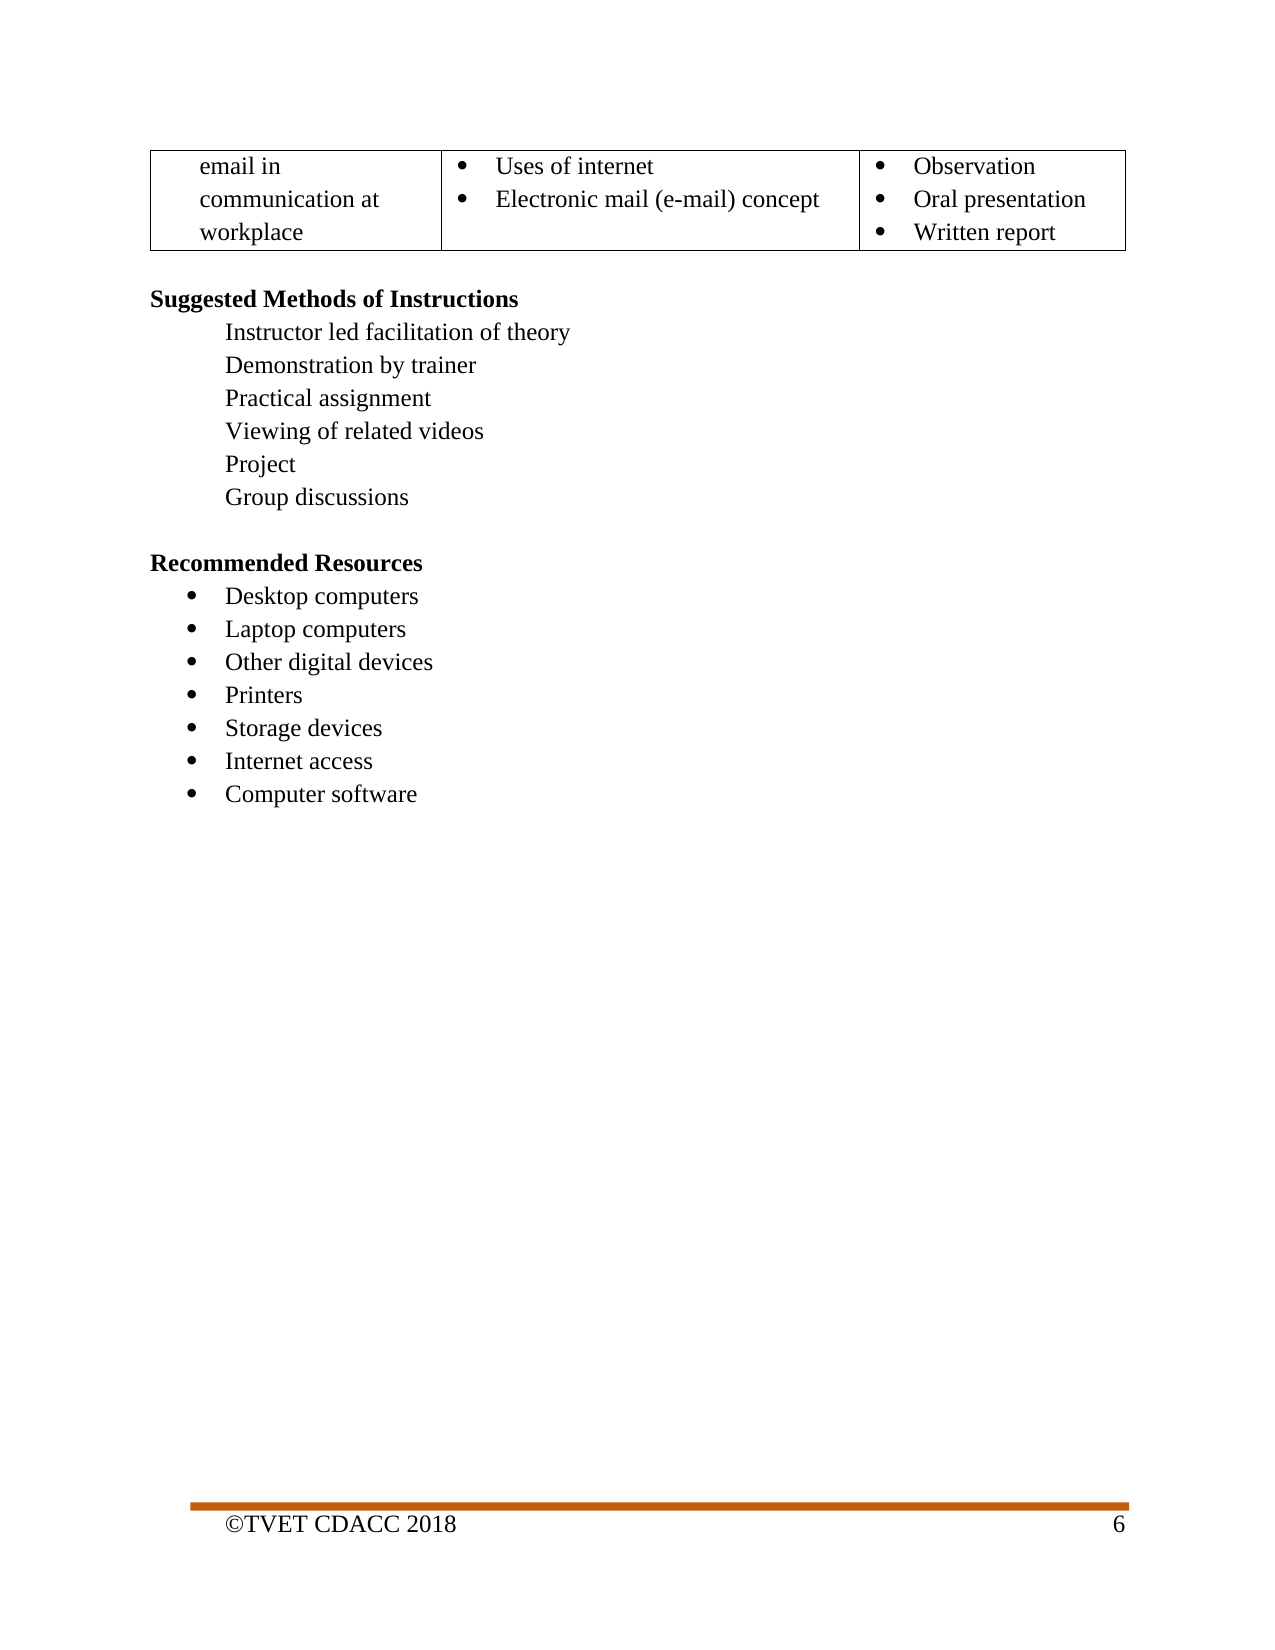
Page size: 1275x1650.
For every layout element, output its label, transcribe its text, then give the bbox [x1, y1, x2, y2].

list Viewing of related videos [187, 416, 1125, 445]
list Other digital devices [187, 647, 1125, 676]
list Storage devices [187, 713, 1125, 742]
text Recommended Resources [150, 548, 1125, 577]
list Desktop computers [187, 581, 1125, 610]
list Practical assignment [187, 383, 1125, 412]
list Group discussions [187, 482, 1125, 511]
list Printers [187, 680, 1125, 709]
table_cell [860, 151, 1125, 250]
list Instructor led facilitation of theory [187, 317, 1125, 346]
list Internet access [187, 746, 1125, 775]
list Demonstration by trainer [187, 350, 1125, 379]
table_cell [151, 151, 441, 250]
list Project [187, 449, 1125, 478]
list Laptop computers [187, 614, 1125, 643]
text Suggested Methods of Instructions [150, 284, 1125, 313]
list Computer software [187, 779, 1125, 808]
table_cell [442, 151, 859, 250]
